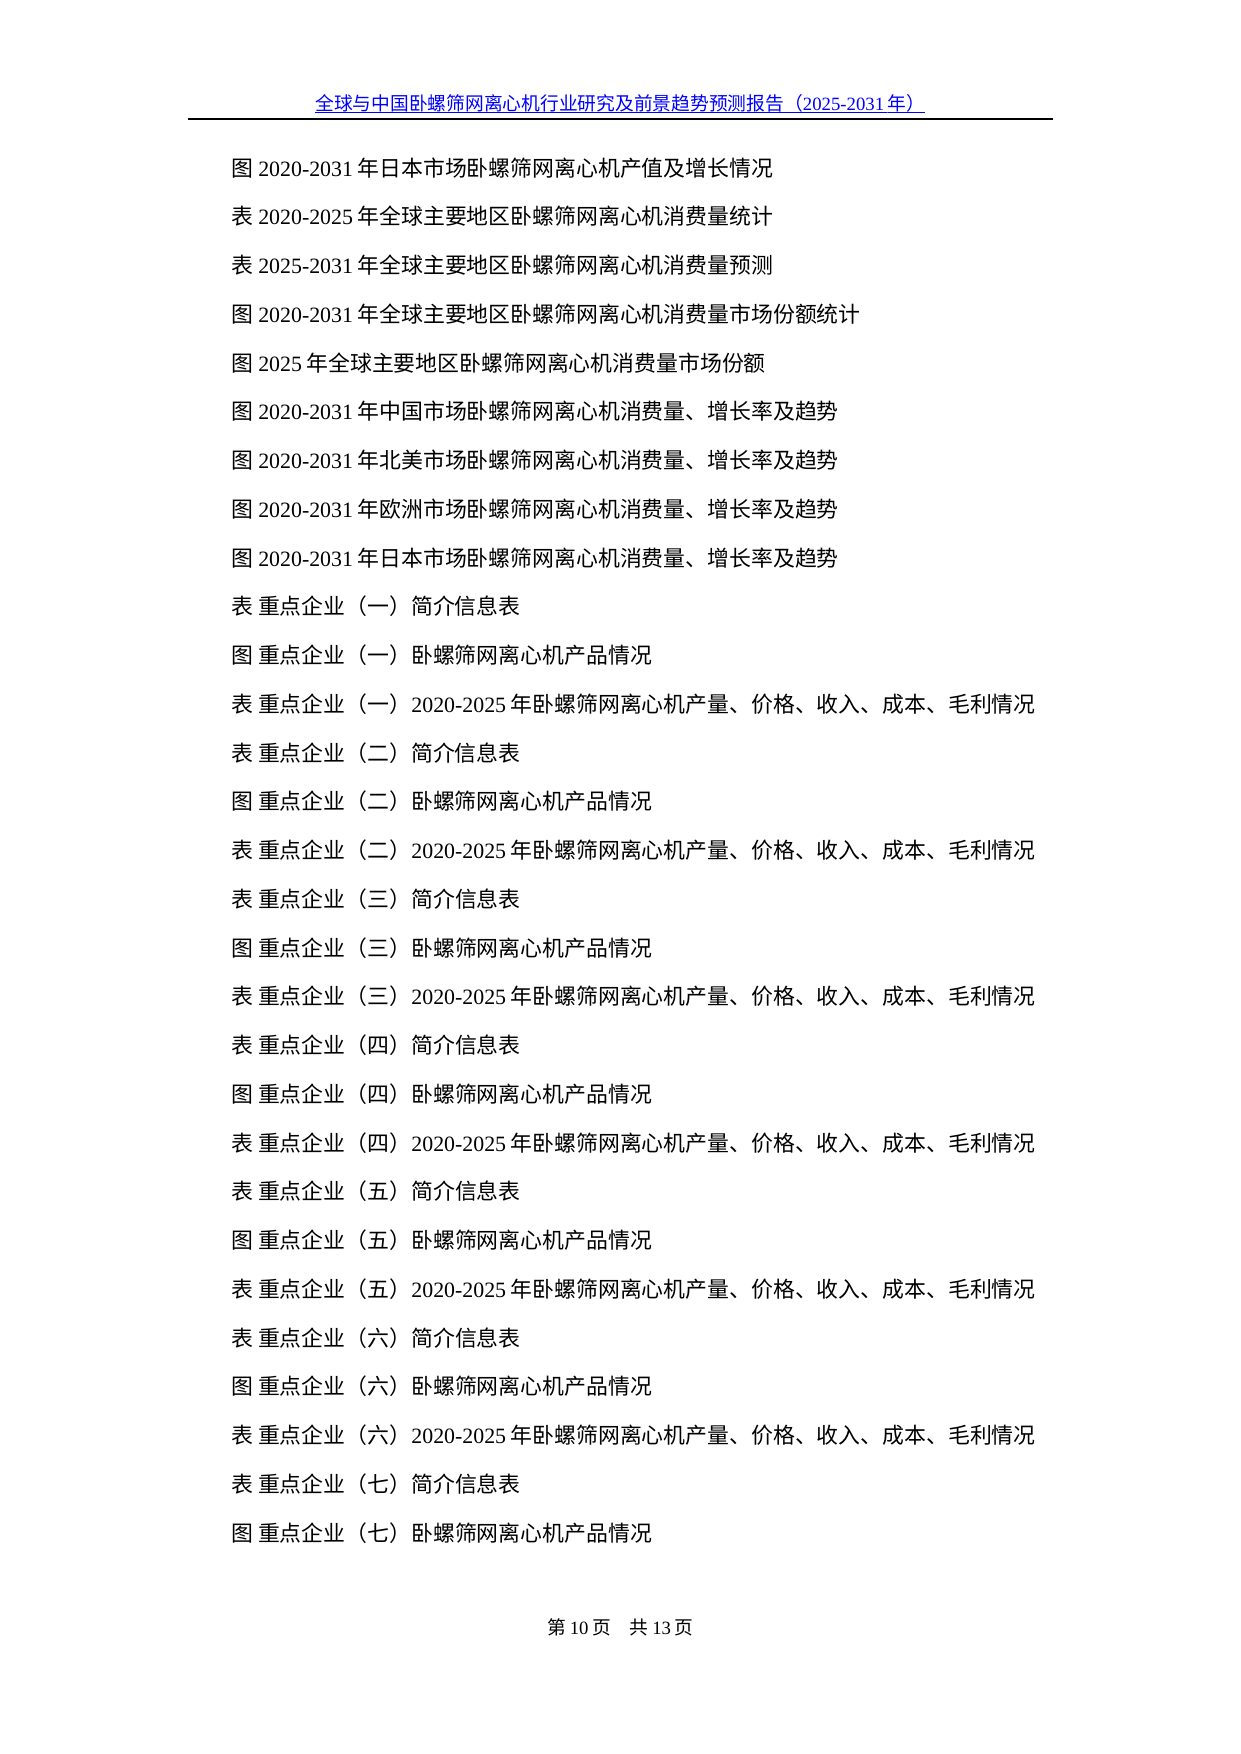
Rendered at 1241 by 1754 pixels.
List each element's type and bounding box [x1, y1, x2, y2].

text [187, 150, 1053, 1548]
